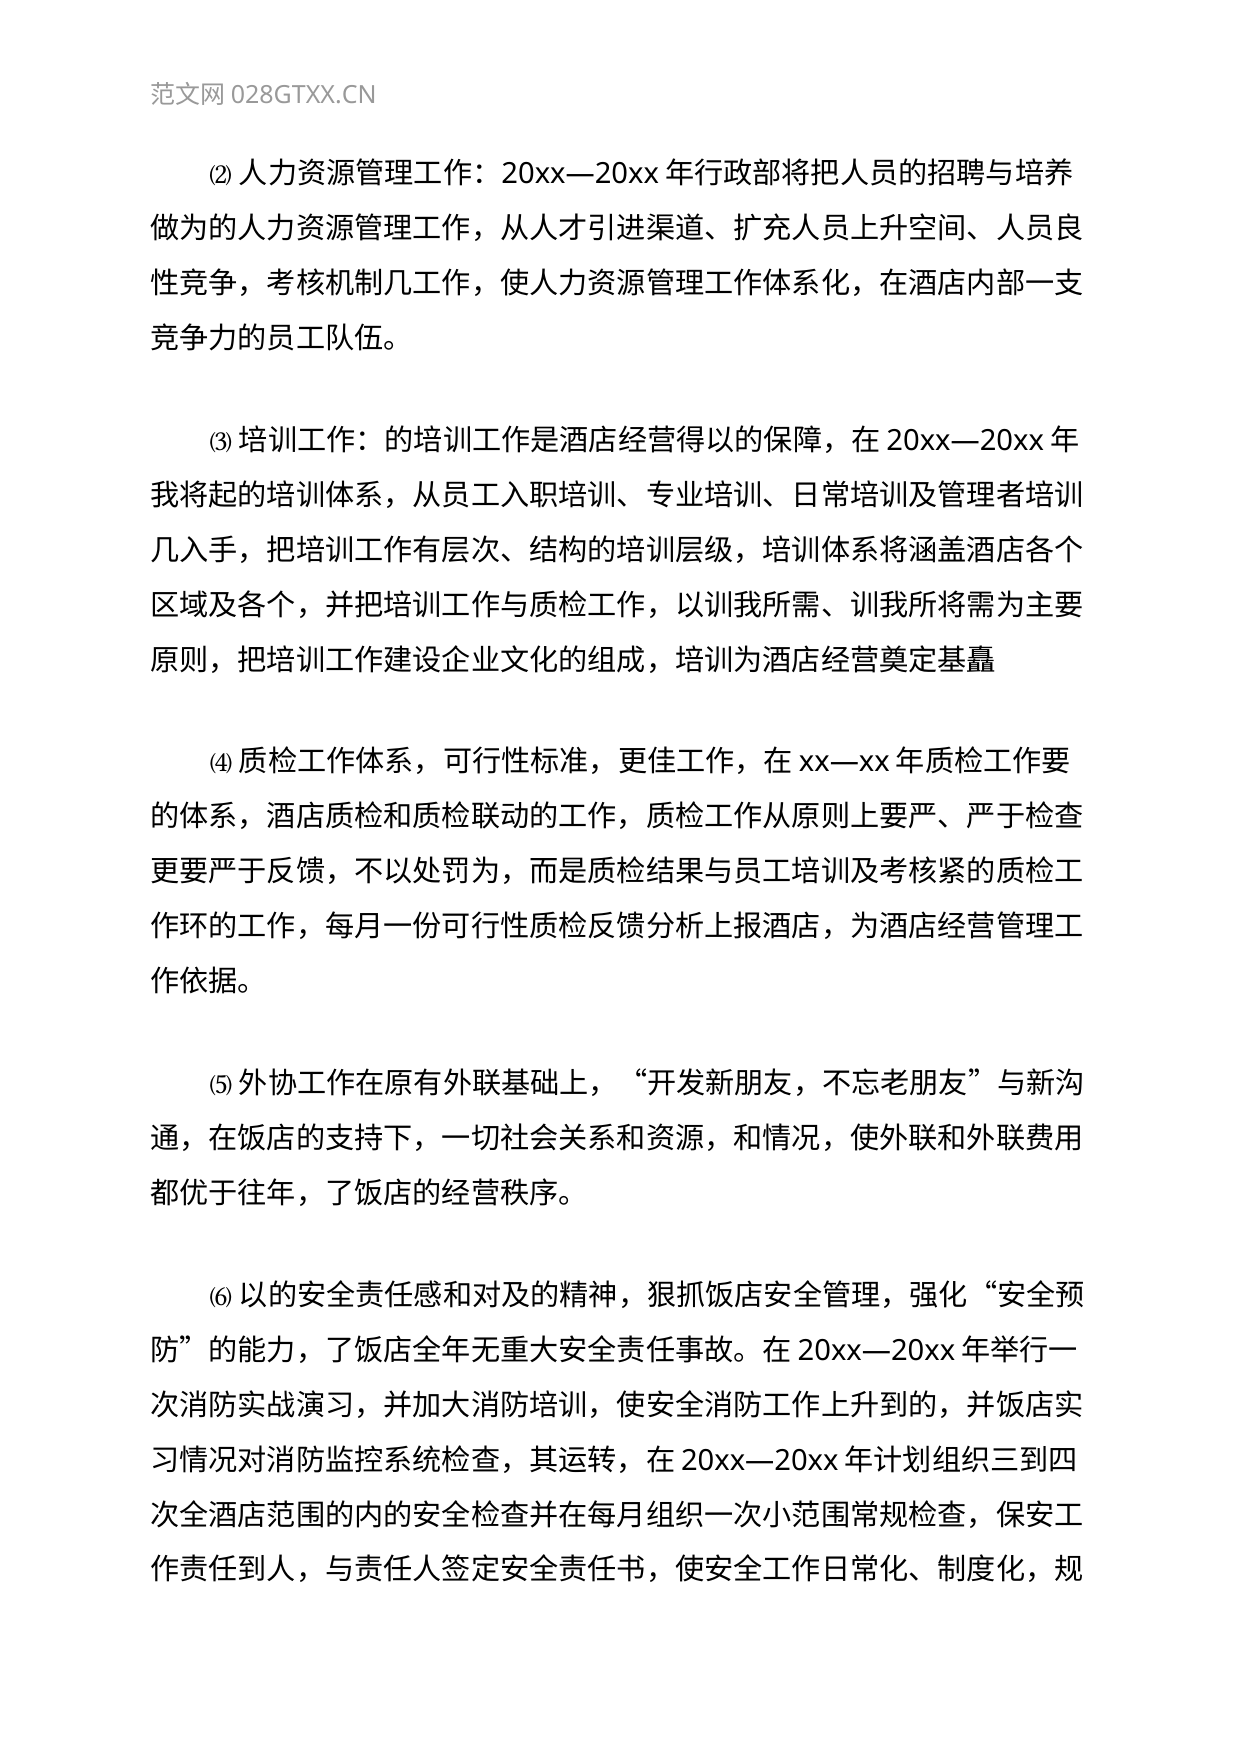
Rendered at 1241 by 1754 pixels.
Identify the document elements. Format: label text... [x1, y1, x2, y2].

text ⑷质检工作体系，可行性标准，更佳工作，在xx—xx年质检工作要的体系，酒店质检和质检联动的工作，质检工作从原则上要严、严于检查更要严于反馈，不以处罚为，而是质检结果与员工培训及考核紧的质检工作环的工作，每月一份可行性质检反馈分析上报酒店，为酒店经营管理工作依据。 [150, 738, 1090, 1000]
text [150, 1271, 1090, 1588]
text ⑵人力资源管理工作：20xx—20xx年行政部将把人员的招聘与培养做为的人力资源管理工作，从人才引进渠道、扩充人员上升空间、人员良性竞争，考核机制几工作，使人力资源管理工作体系化，在酒店内部一支竞争力的员工队伍。 [150, 150, 1090, 357]
text ⑸外协工作在原有外联基础上，“开发新朋友，不忘老朋友”与新沟通，在饭店的支持下，一切社会关系和资源，和情况，使外联和外联费用都优于往年，了饭店的经营秩序。 [150, 1059, 1090, 1212]
text ⑶培训工作：的培训工作是酒店经营得以的保障，在20xx—20xx年我将起的培训体系，从员工入职培训、专业培训、日常培训及管理者培训几入手，把培训工作有层次、结构的培训层级，培训体系将涵盖酒店各个区域及各个，并把培训工作与质检工作，以训我所需、训我所将需为主要原则，把培训工作建设企业文化的组成，培训为酒店经营奠定基矗 [150, 417, 1090, 678]
